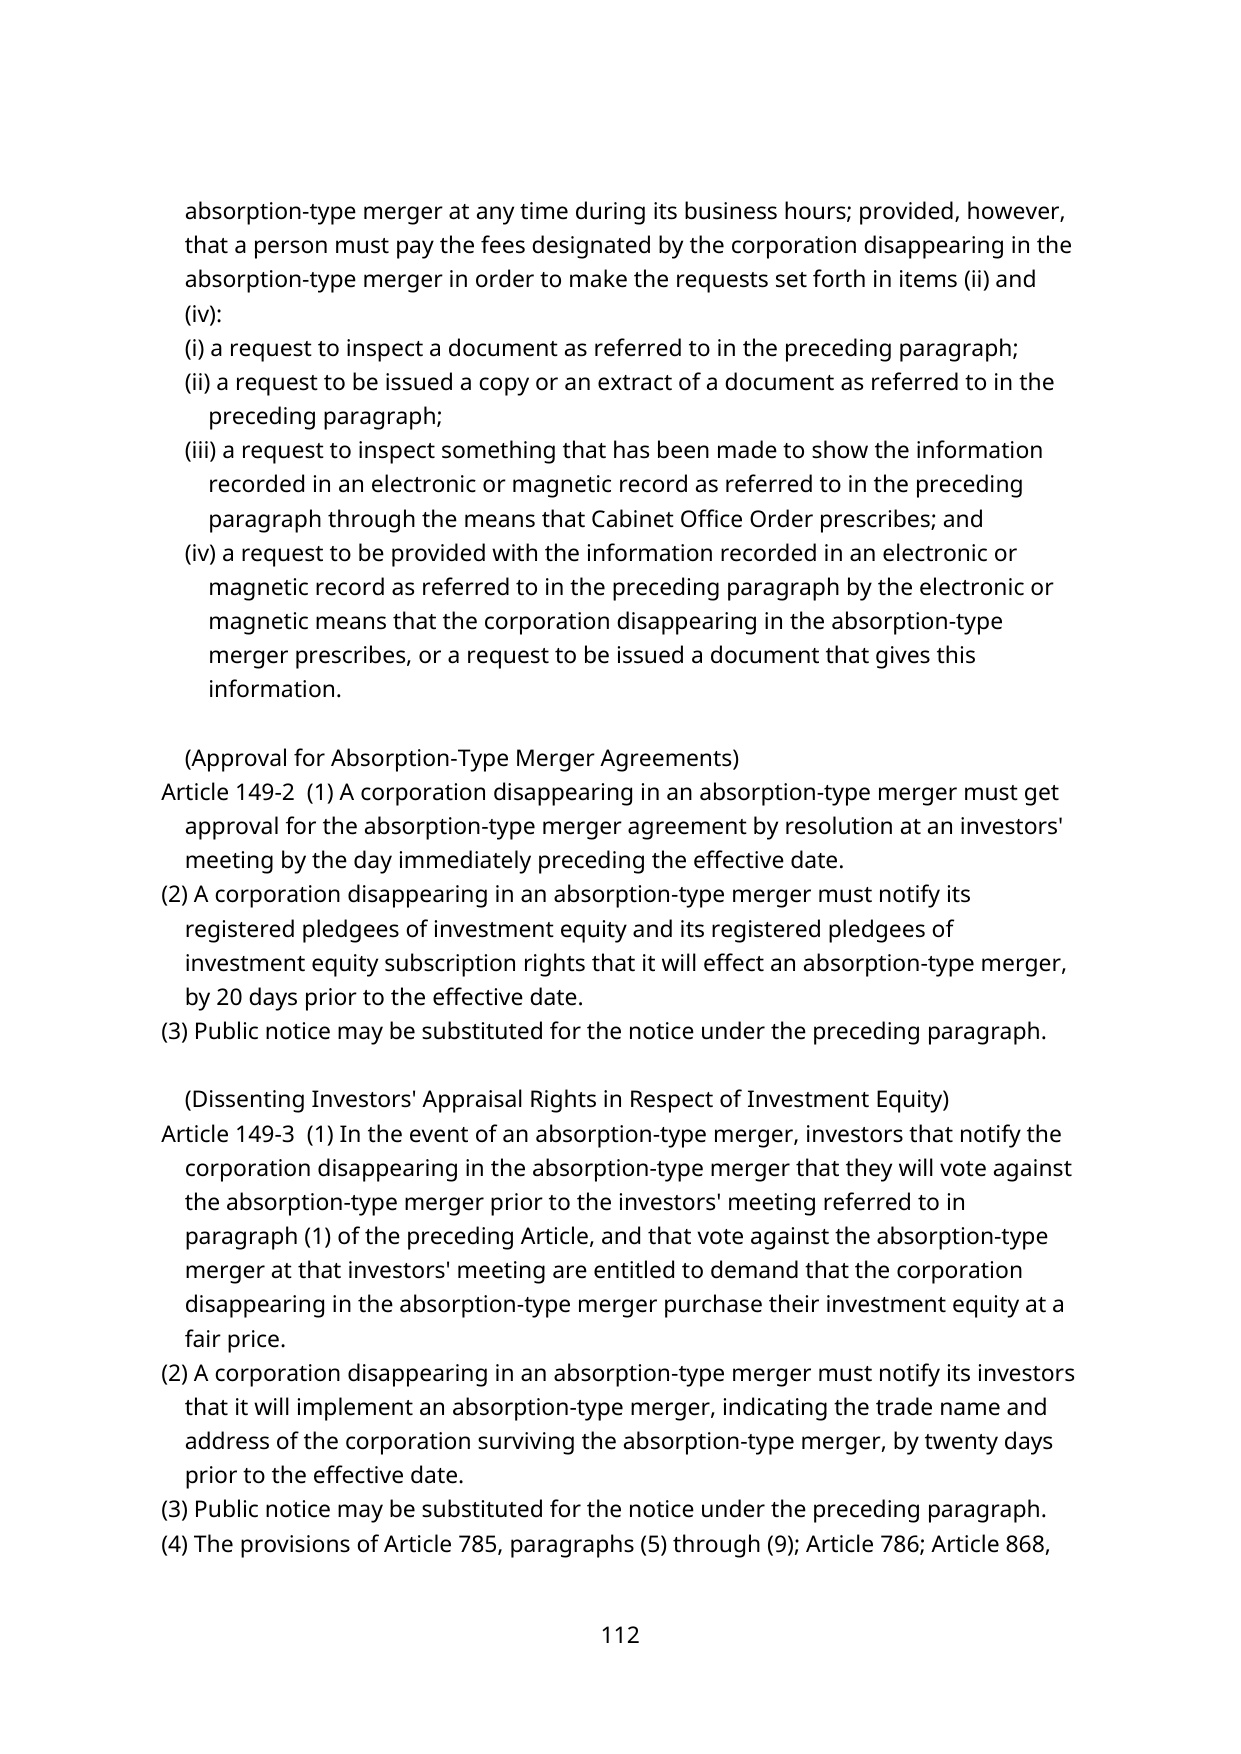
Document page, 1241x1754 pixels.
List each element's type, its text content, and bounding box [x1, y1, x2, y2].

text (3) Public notice may be substituted for the notice under the preceding paragraph. [161, 1492, 1079, 1526]
text (2) A corporation disappearing in an absorption-type merger must notify its registered pledgees of investment equity and its registered pledgees of investment equity subscription rights that it will effect an absorption-type merger, by 20 days prior to the effective date. [161, 877, 1079, 1014]
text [161, 194, 1079, 330]
text (3) Public notice may be substituted for the notice under the preceding paragraph. [161, 1014, 1079, 1048]
text Article 149-3 (1) In the event of an absorption-type merger, investors that notify the corporation disappearing in the absorption-type merger that they will vote against the absorption-type merger prior to the investors' meeting referred to in paragraph (1) of the preceding Article, and that vote against the absorption-type merger at that investors' meeting are entitled to demand that the corporation disappearing in the absorption-type merger purchase their investment equity at a fair price. [161, 1116, 1079, 1355]
text (Dissenting Investors' Appraisal Rights in Respect of Investment Equity) [184, 1082, 1079, 1116]
text (iii) a request to inspect something that has been made to show the information recorded in an electronic or magnetic record as referred to in the preceding paragraph through the means that Cabinet Office Order prescribes; and [184, 433, 1079, 535]
text (2) A corporation disappearing in an absorption-type merger must notify its investors that it will implement an absorption-type merger, indicating the trade name and address of the corporation surviving the absorption-type merger, by twenty days prior to the effective date. [161, 1355, 1079, 1492]
text (iv) a request to be provided with the information recorded in an electronic or magnetic record as referred to in the preceding paragraph by the electronic or magnetic means that the corporation disappearing in the absorption-type merger prescribes, or a request to be issued a document that gives this information. [184, 535, 1079, 706]
text (Approval for Absorption-Type Merger Agreements) [184, 740, 1079, 774]
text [161, 1526, 1079, 1560]
text (i) a request to inspect a document as referred to in the preceding paragraph; [184, 330, 1079, 364]
text Article 149-2 (1) A corporation disappearing in an absorption-type merger must get approval for the absorption-type merger agreement by resolution at an investors' meeting by the day immediately preceding the effective date. [161, 774, 1079, 877]
text (ii) a request to be issued a copy or an extract of a document as referred to in the preceding paragraph; [184, 364, 1079, 433]
